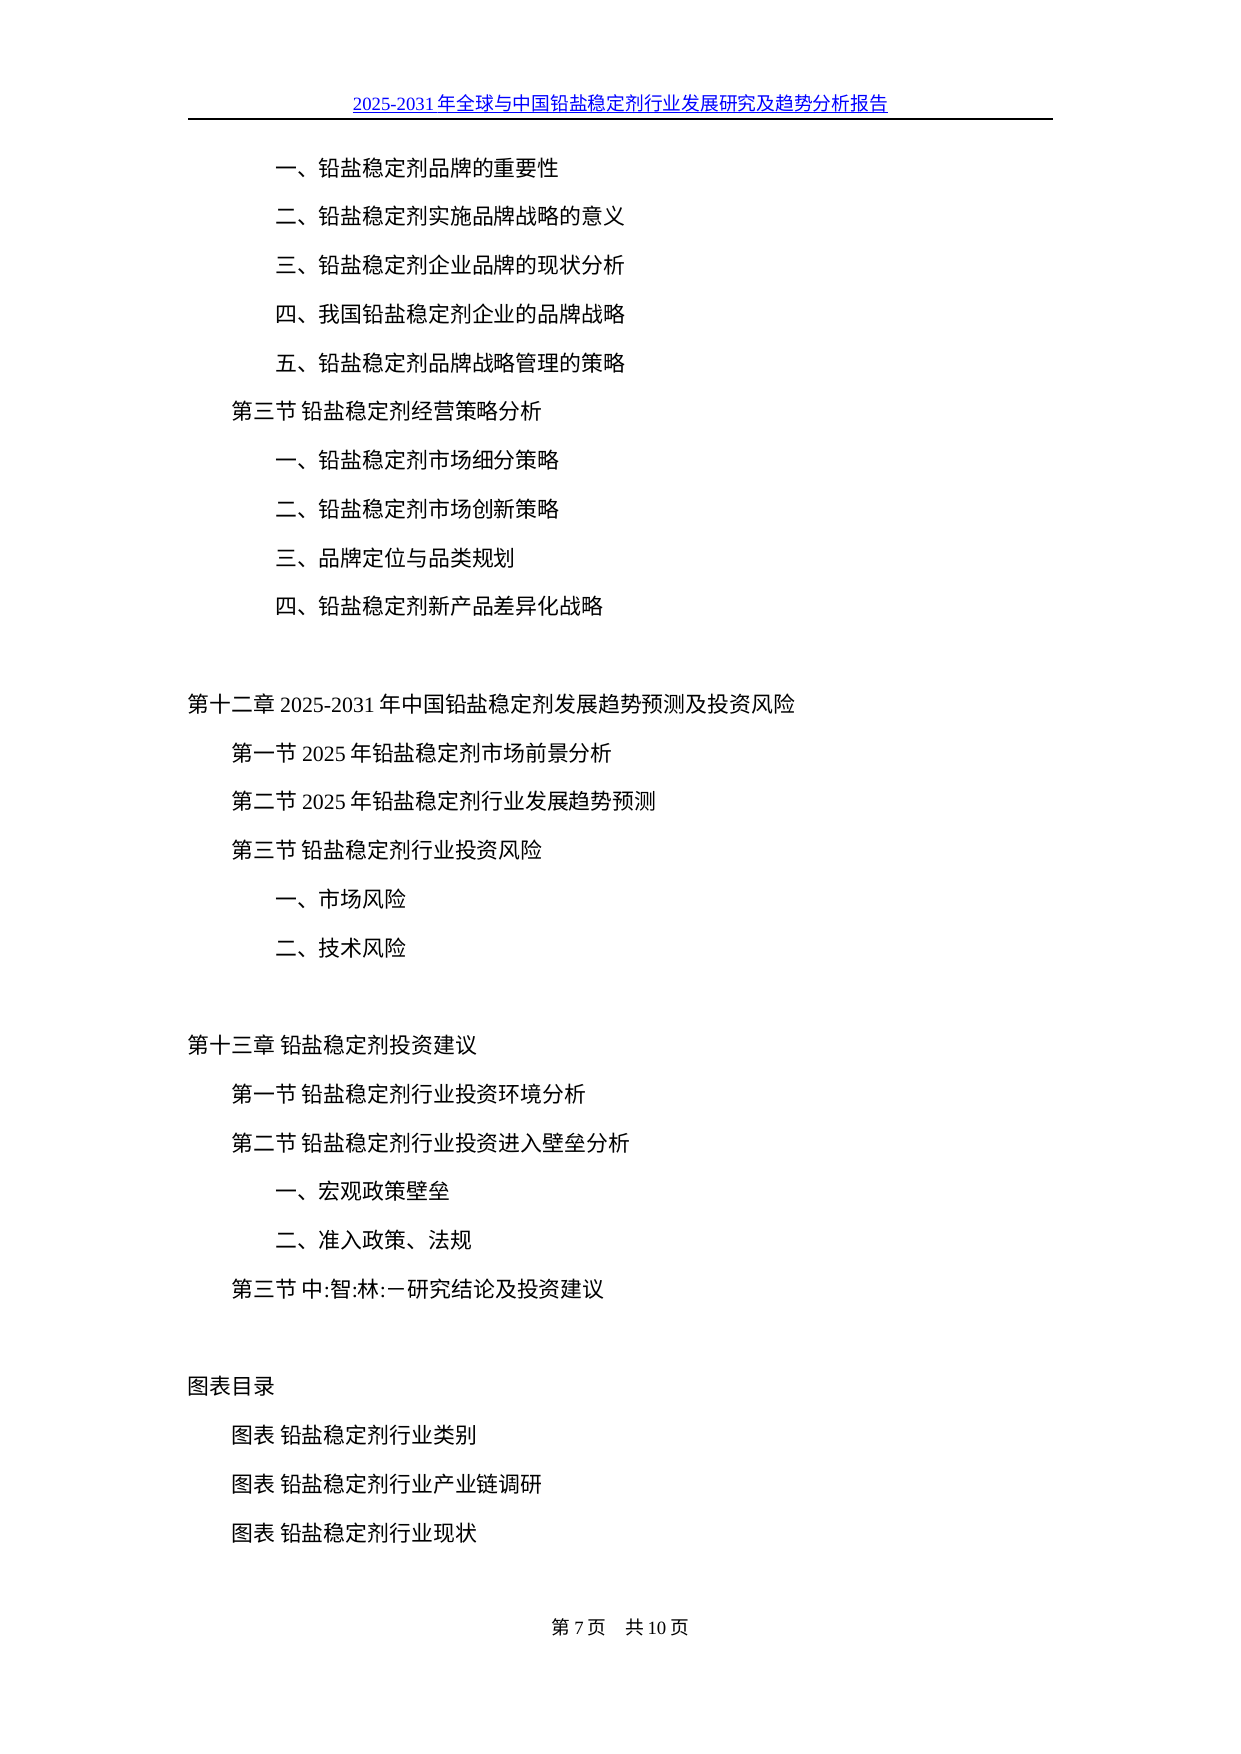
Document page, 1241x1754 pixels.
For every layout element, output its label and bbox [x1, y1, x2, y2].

text [187, 150, 1053, 1548]
